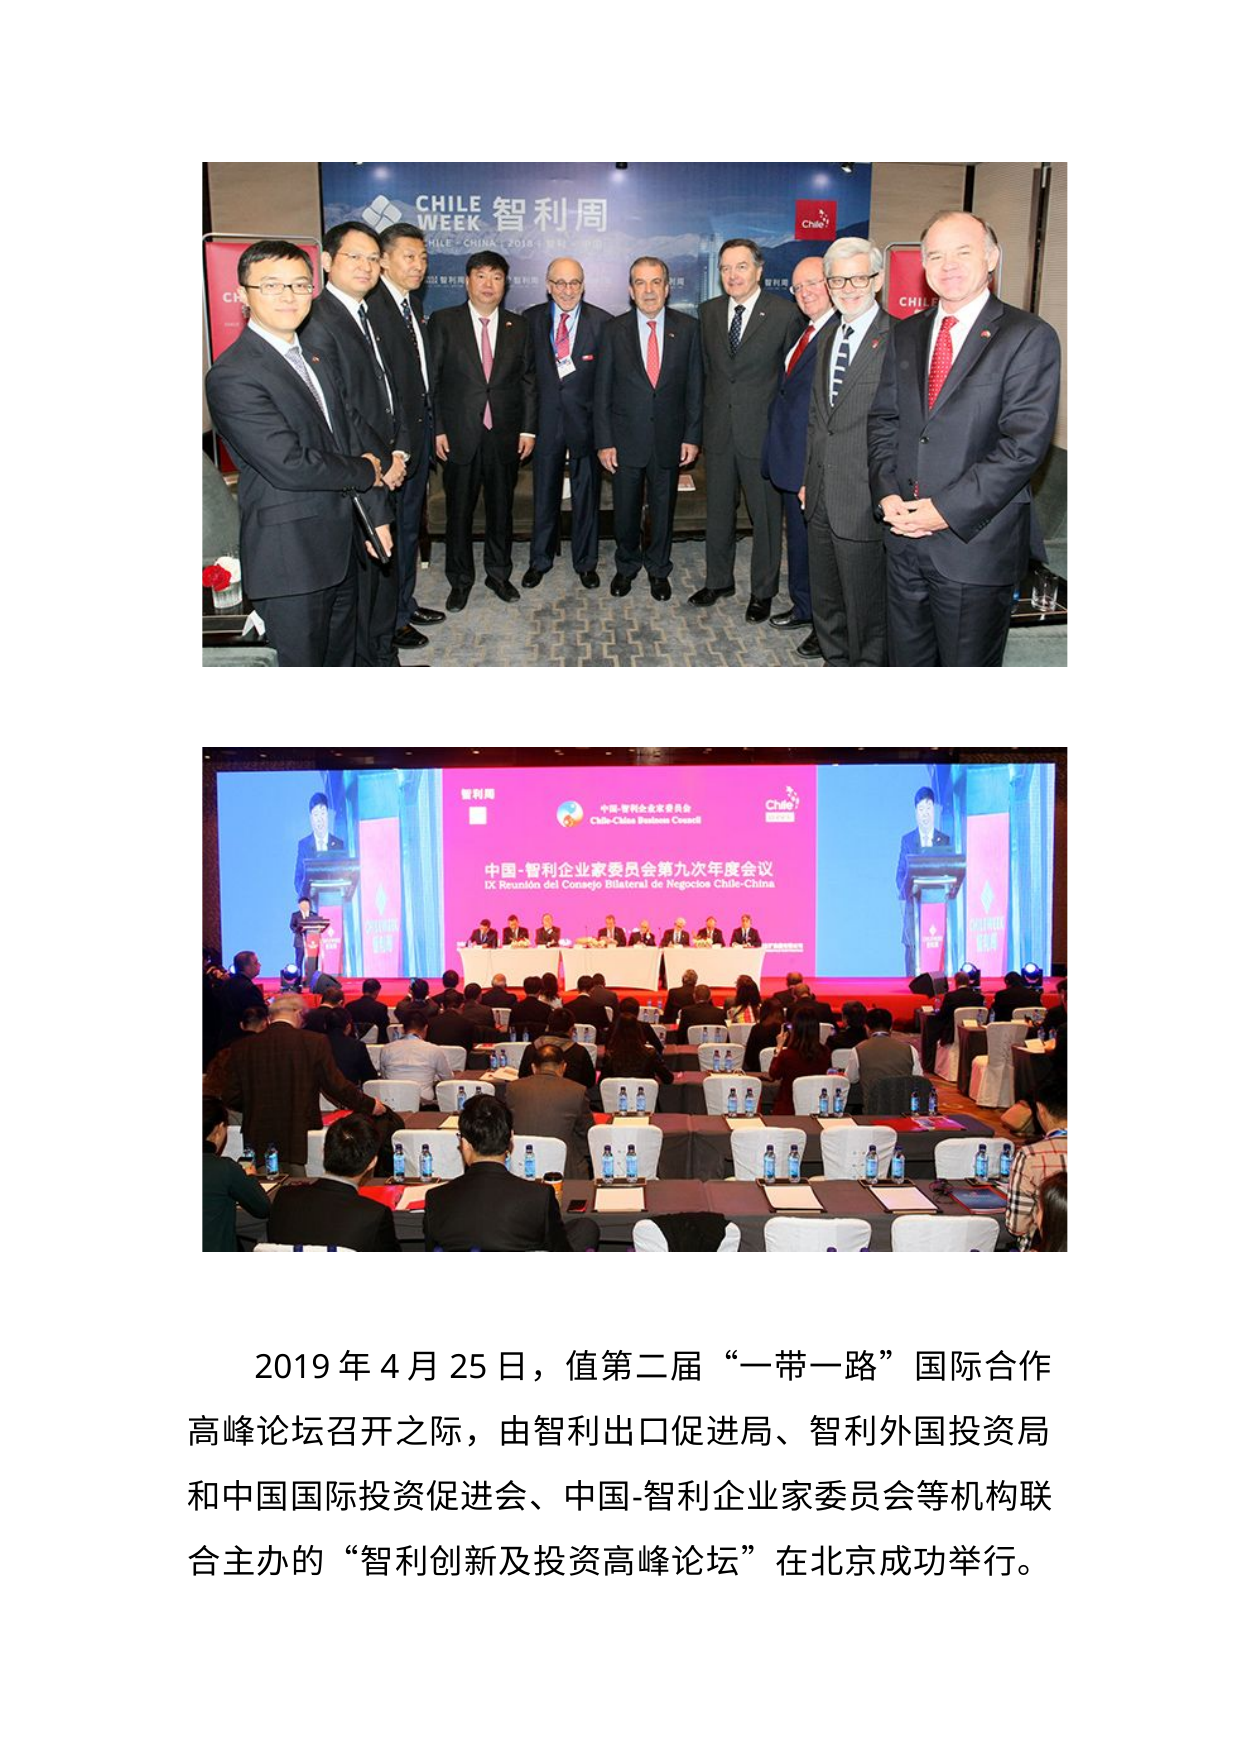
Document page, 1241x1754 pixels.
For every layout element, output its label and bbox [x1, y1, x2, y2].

text [187, 1332, 1053, 1592]
picture [202, 162, 1068, 667]
picture [202, 747, 1068, 1252]
